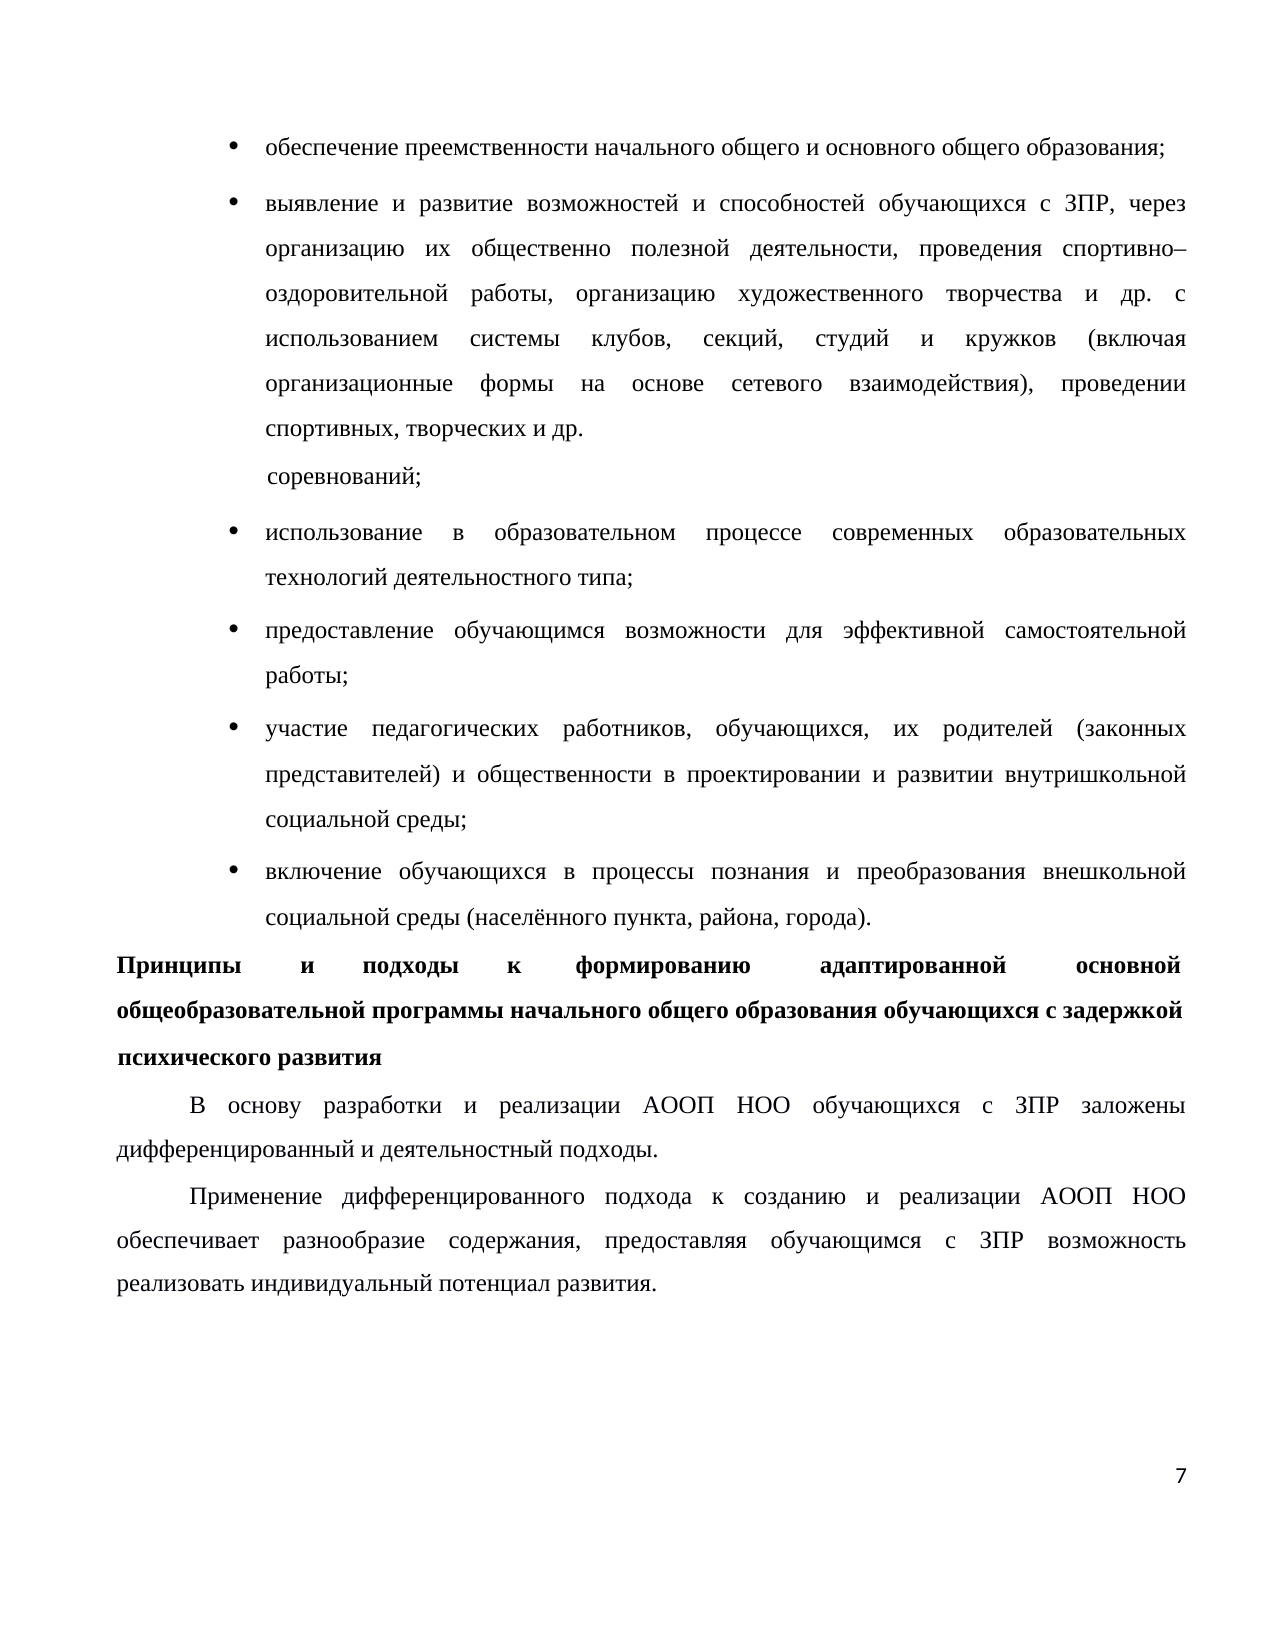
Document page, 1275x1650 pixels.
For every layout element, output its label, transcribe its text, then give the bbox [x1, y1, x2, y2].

list включение обучающихся в процессы познания и преобразования внешкольной социальной среды (населённого пункта, района, города). [228, 852, 1187, 931]
text В основу разработки и реализации АООП НОО обучающихся с ЗПР заложены дифференцированный и деятельностный подходы. [116, 1090, 1187, 1163]
list участие педагогических работников, обучающихся, их родителей (законных представителей) и общественности в проектировании и развитии внутришкольной социальной среды; [228, 709, 1187, 832]
list выявление и развитие возможностей и способностей обучающихся с ЗПР, через организацию их общественно полезной деятельности, проведения спортивно–оздоровительной работы, организацию художественного творчества и др. с использованием системы клубов, секций, студий и кружков (включая организационные формы на основе сетевого взаимодействия), проведении спортивных, творческих и др. [228, 184, 1187, 441]
text Применение дифференцированного подхода к созданию и реализации АООП НОО обеспечивает разнообразие содержания, предоставляя обучающимся с ЗПР возможность реализовать индивидуальный потенциал развития. [116, 1181, 1187, 1297]
list использование в образовательном процессе современных образовательных технологий деятельностного типа; [228, 513, 1187, 591]
text общеобразовательной программы начального общего образования обучающихся с задержкой психического развития [116, 995, 1187, 1071]
text Принципы и подходы к формированию адаптированной основной [116, 951, 1187, 979]
list предоставление обучающимся возможности для эффективной самостоятельной работы; [228, 611, 1187, 689]
list обеспечение преемственности начального общего и основного общего образования; [228, 128, 1187, 161]
text соревнований; [267, 461, 1187, 490]
